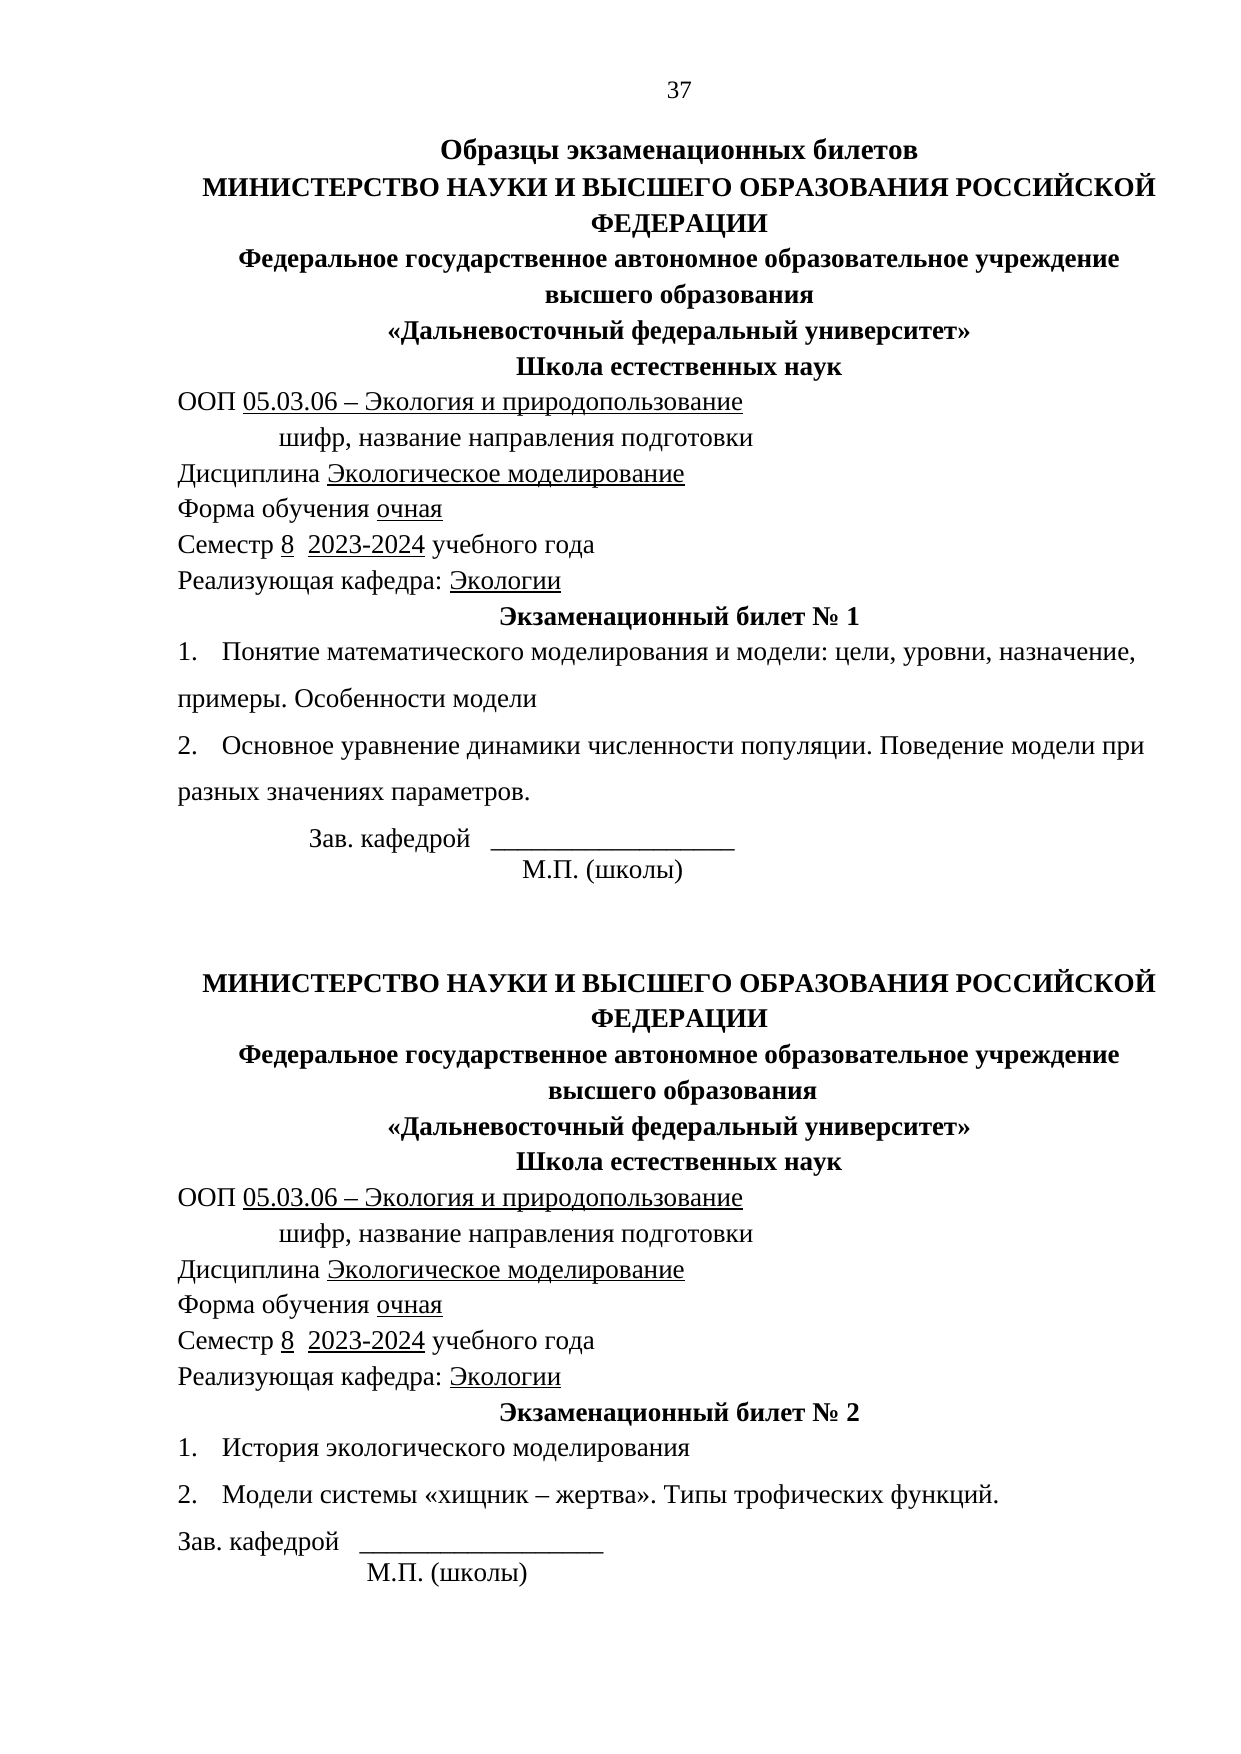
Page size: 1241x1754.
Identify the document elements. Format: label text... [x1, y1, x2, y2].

text М.П. (школы) [177, 1556, 1181, 1587]
text Образцы экзаменационных билетов [177, 132, 1181, 166]
text Зав. кафедрой __________________ [177, 1525, 1181, 1556]
text Реализующая кафедра: Экологии [177, 1360, 1181, 1391]
text Семестр 8 2023-2024 учебного года [177, 1324, 1181, 1355]
list История экологического моделирования [177, 1431, 1181, 1462]
text Форма обучения очная [177, 1288, 1181, 1319]
text высшего образования [177, 1074, 1181, 1105]
text Федеральное государственное автономное образовательное учреждение [177, 1038, 1181, 1069]
text шифр, название направления подготовки [177, 421, 1181, 452]
text Дисциплина Экологическое моделирование [177, 1253, 1181, 1284]
text Школа естественных наук [177, 1146, 1181, 1177]
text М.П. (школы) [177, 853, 1181, 884]
text Экзаменационный билет № 2 [177, 1396, 1181, 1427]
text Федеральное государственное автономное образовательное учреждение высшего образования [177, 242, 1181, 309]
text шифр, название направления подготовки [177, 1217, 1181, 1248]
text Дисциплина Экологическое моделирование [177, 457, 1181, 488]
text «Дальневосточный федеральный университет» [177, 314, 1181, 345]
text Семестр 8 2023-2024 учебного года [177, 528, 1181, 559]
text Форма обучения очная [177, 493, 1181, 524]
text Реализующая кафедра: Экологии [177, 564, 1181, 595]
list Модели системы «хищник – жертва». Типы трофических функций. [177, 1478, 1181, 1509]
list Основное уравнение динамики численности популяции. Поведение модели при разных значениях параметров. [177, 729, 1181, 807]
text МИНИСТЕРСТВО НАУКИ И ВЫСШЕГО ОБРАЗОВАНИЯ РОССИЙСКОЙ ФЕДЕРАЦИИ [177, 967, 1181, 1034]
list Понятие математического моделирования и модели: цели, уровни, назначение, примеры. Особенности модели [177, 636, 1181, 713]
text ООП 05.03.06 – Экология и природопользование [177, 1181, 1181, 1212]
text Зав. кафедрой __________________ [177, 822, 1181, 853]
text Экзаменационный билет № 1 [177, 600, 1181, 631]
text ООП 05.03.06 – Экология и природопользование [177, 385, 1181, 417]
text «Дальневосточный федеральный университет» [177, 1110, 1181, 1141]
text МИНИСТЕРСТВО НАУКИ И ВЫСШЕГО ОБРАЗОВАНИЯ РОССИЙСКОЙ ФЕДЕРАЦИИ [177, 171, 1181, 238]
text Школа естественных наук [177, 350, 1181, 381]
